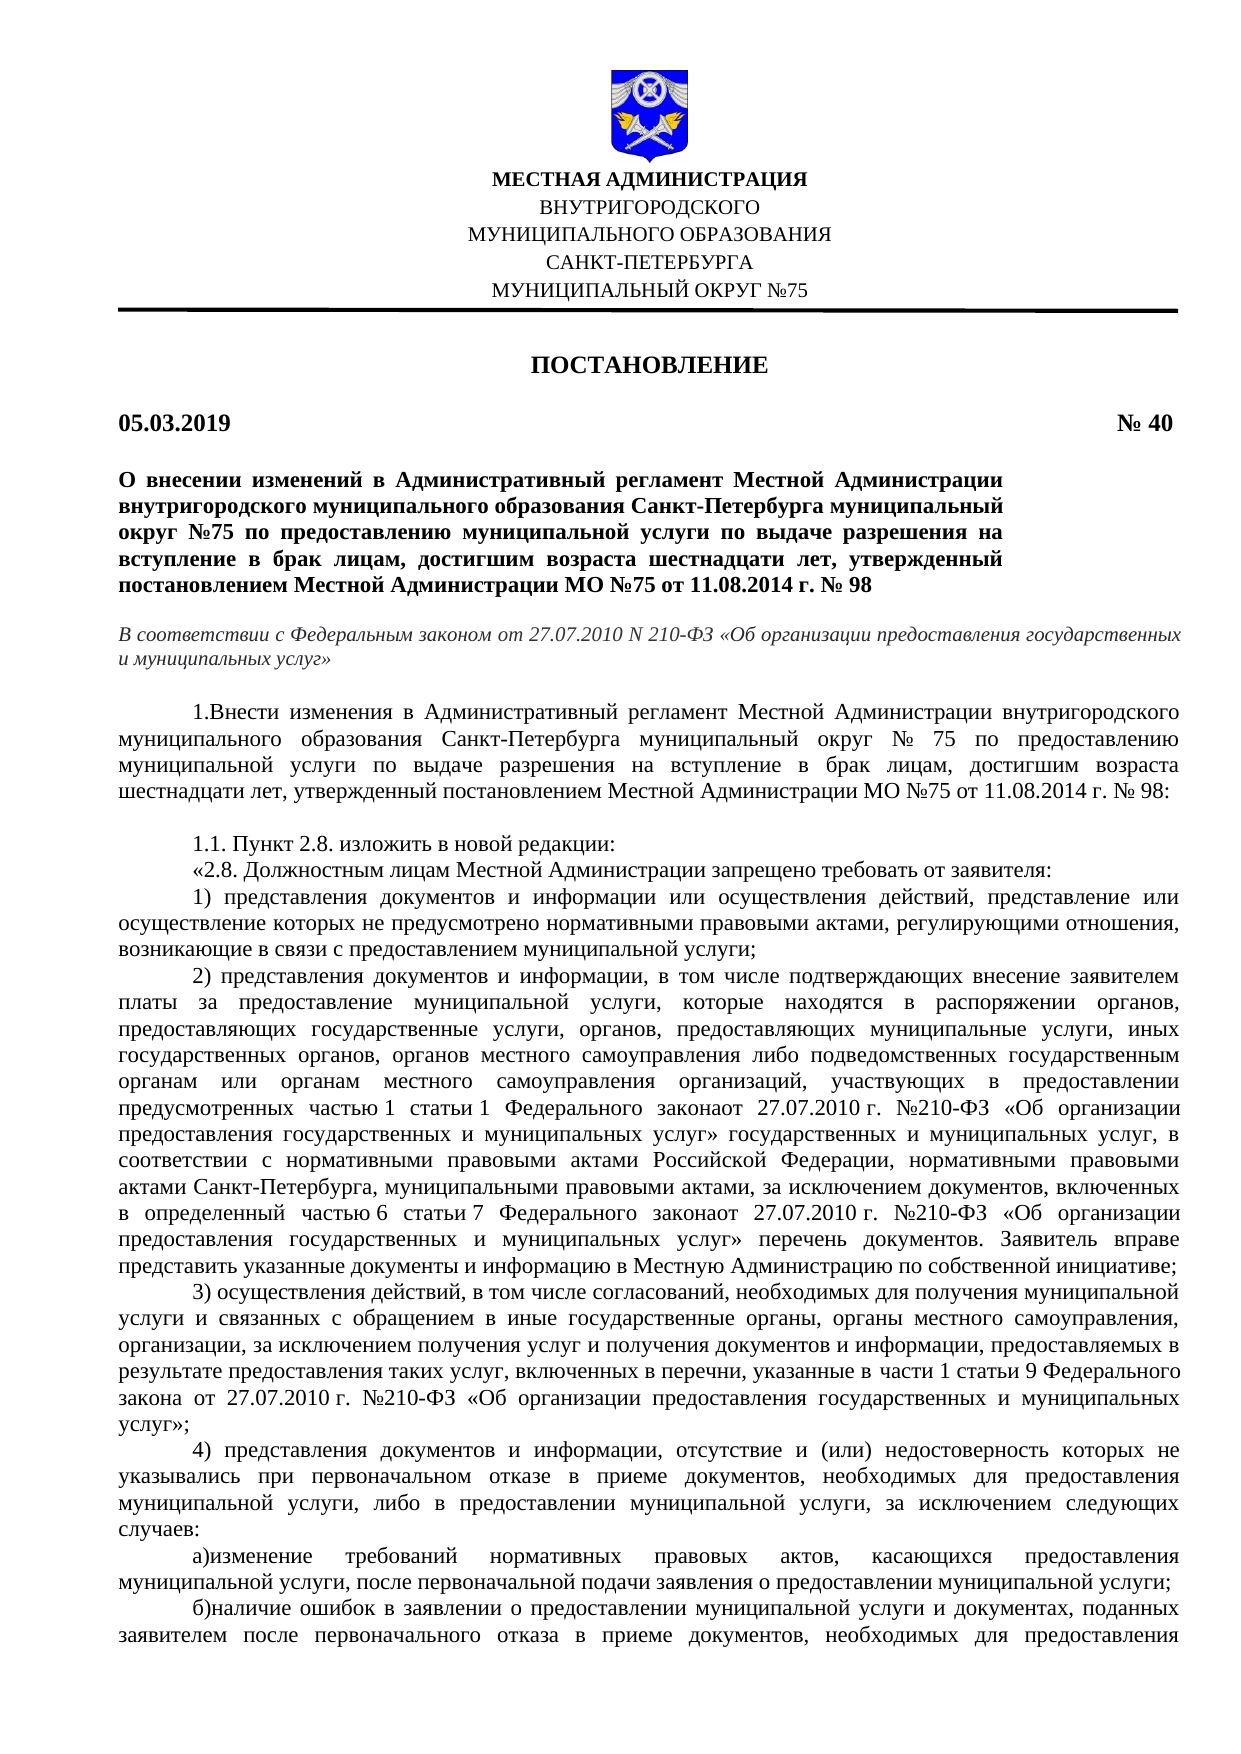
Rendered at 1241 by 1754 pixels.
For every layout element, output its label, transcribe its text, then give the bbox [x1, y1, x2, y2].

text 1) представления документов и информации или осуществления действий, представление или осуществление которых не предусмотрено нормативными правовыми актами, регулирующими отношения, возникающие в связи с предоставлением муниципальной услуги; [118, 883, 1181, 962]
subtitle В соответствии с Федеральным законом от 27.07.2010 N 210-ФЗ «Об организации предоставления государственных и муниципальных услуг» [118, 621, 1181, 669]
text ПОСТАНОВЛЕНИЕ [118, 351, 1181, 379]
text МУНИЦИПАЛЬНЫЙ ОКРУГ №75 [118, 278, 1181, 302]
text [118, 1594, 1181, 1647]
text САНКТ-ПЕТЕРБУРГА [118, 250, 1181, 274]
text «2.8. Должностным лицам Местной Администрации запрещено требовать от заявителя: [118, 856, 1181, 883]
text 2) представления документов и информации, в том числе подтверждающих внесение заявителем платы за предоставление муниципальной услуги, которые находятся в распоряжении органов, предоставляющих государственные услуги, органов, предоставляющих муниципальные услуги, иных государственных органов, органов местного самоуправления либо подведомственных государственным органам или органам местного самоуправления организаций, участвующих в предоставлении предусмотренных частью 1 статьи 1 Федерального законаот 27.07.2010 г. №210-ФЗ «Об организации предоставления государственных и муниципальных услуг» государственных и муниципальных услуг, в соответствии с нормативными правовыми актами Российской Федерации, нормативными правовыми актами Санкт-Петербурга, муниципальными правовыми актами, за исключением документов, включенных в определенный частью 6 статьи 7 Федерального законаот 27.07.2010 г. №210-ФЗ «Об организации предоставления государственных и муниципальных услуг» перечень документов. Заявитель вправе представить указанные документы и информацию в Местную Администрацию по собственной инициативе; [118, 962, 1181, 1278]
text 4) представления документов и информации, отсутствие и (или) недостоверность которых не указывались при первоначальном отказе в приеме документов, необходимых для предоставления муниципальной услуги, либо в предоставлении муниципальной услуги, за исключением следующих случаев: [118, 1436, 1181, 1542]
text 1.1. Пункт 2.8. изложить в новой редакции: [118, 830, 1181, 856]
text 1.Внести изменения в Административный регламент Местной Администрации внутригородского муниципального образования Санкт-Петербурга муниципальный округ № 75 по предоставлению муниципальной услуги по выдаче разрешения на вступление в брак лицам, достигшим возраста шестнадцати лет, утвержденный постановлением Местной Администрации МО №75 от 11.08.2014 г. № 98: [118, 698, 1181, 804]
text 05.03.2019 № 40 [118, 408, 1181, 437]
text 3) осуществления действий, в том числе согласований, необходимых для получения муниципальной услуги и связанных с обращением в иные государственные органы, органы местного самоуправления, организации, за исключением получения услуг и получения документов и информации, предоставляемых в результате предоставления таких услуг, включенных в перечни, указанные в части 1 статьи 9 Федерального закона от 27.07.2010 г. №210-ФЗ «Об организации предоставления государственных и муниципальных услуг»; [118, 1278, 1181, 1436]
text МУНИЦИПАЛЬНОГО ОБРАЗОВАНИЯ [118, 222, 1181, 246]
picture [611, 70, 688, 163]
text а)изменение требований нормативных правовых актов, касающихся предоставления муниципальной услуги, после первоначальной подачи заявления о предоставлении муниципальной услуги; [118, 1542, 1181, 1594]
text ВНУТРИГОРОДСКОГО [118, 195, 1181, 219]
table_header О внесении изменений в Административный регламент Местной Администрации внутригородского муниципального образования Санкт-Петербурга муниципальный округ №75 по предоставлению муниципальной услуги по выдаче разрешения на вступление в брак лицам, достигшим возраста шестнадцати лет, утвержденный постановлением Местной Администрации МО №75 от 11.08.2014 г. № 98 [107, 466, 1034, 597]
text МЕСТНАЯ АДМИНИСТРАЦИЯ [118, 167, 1181, 191]
